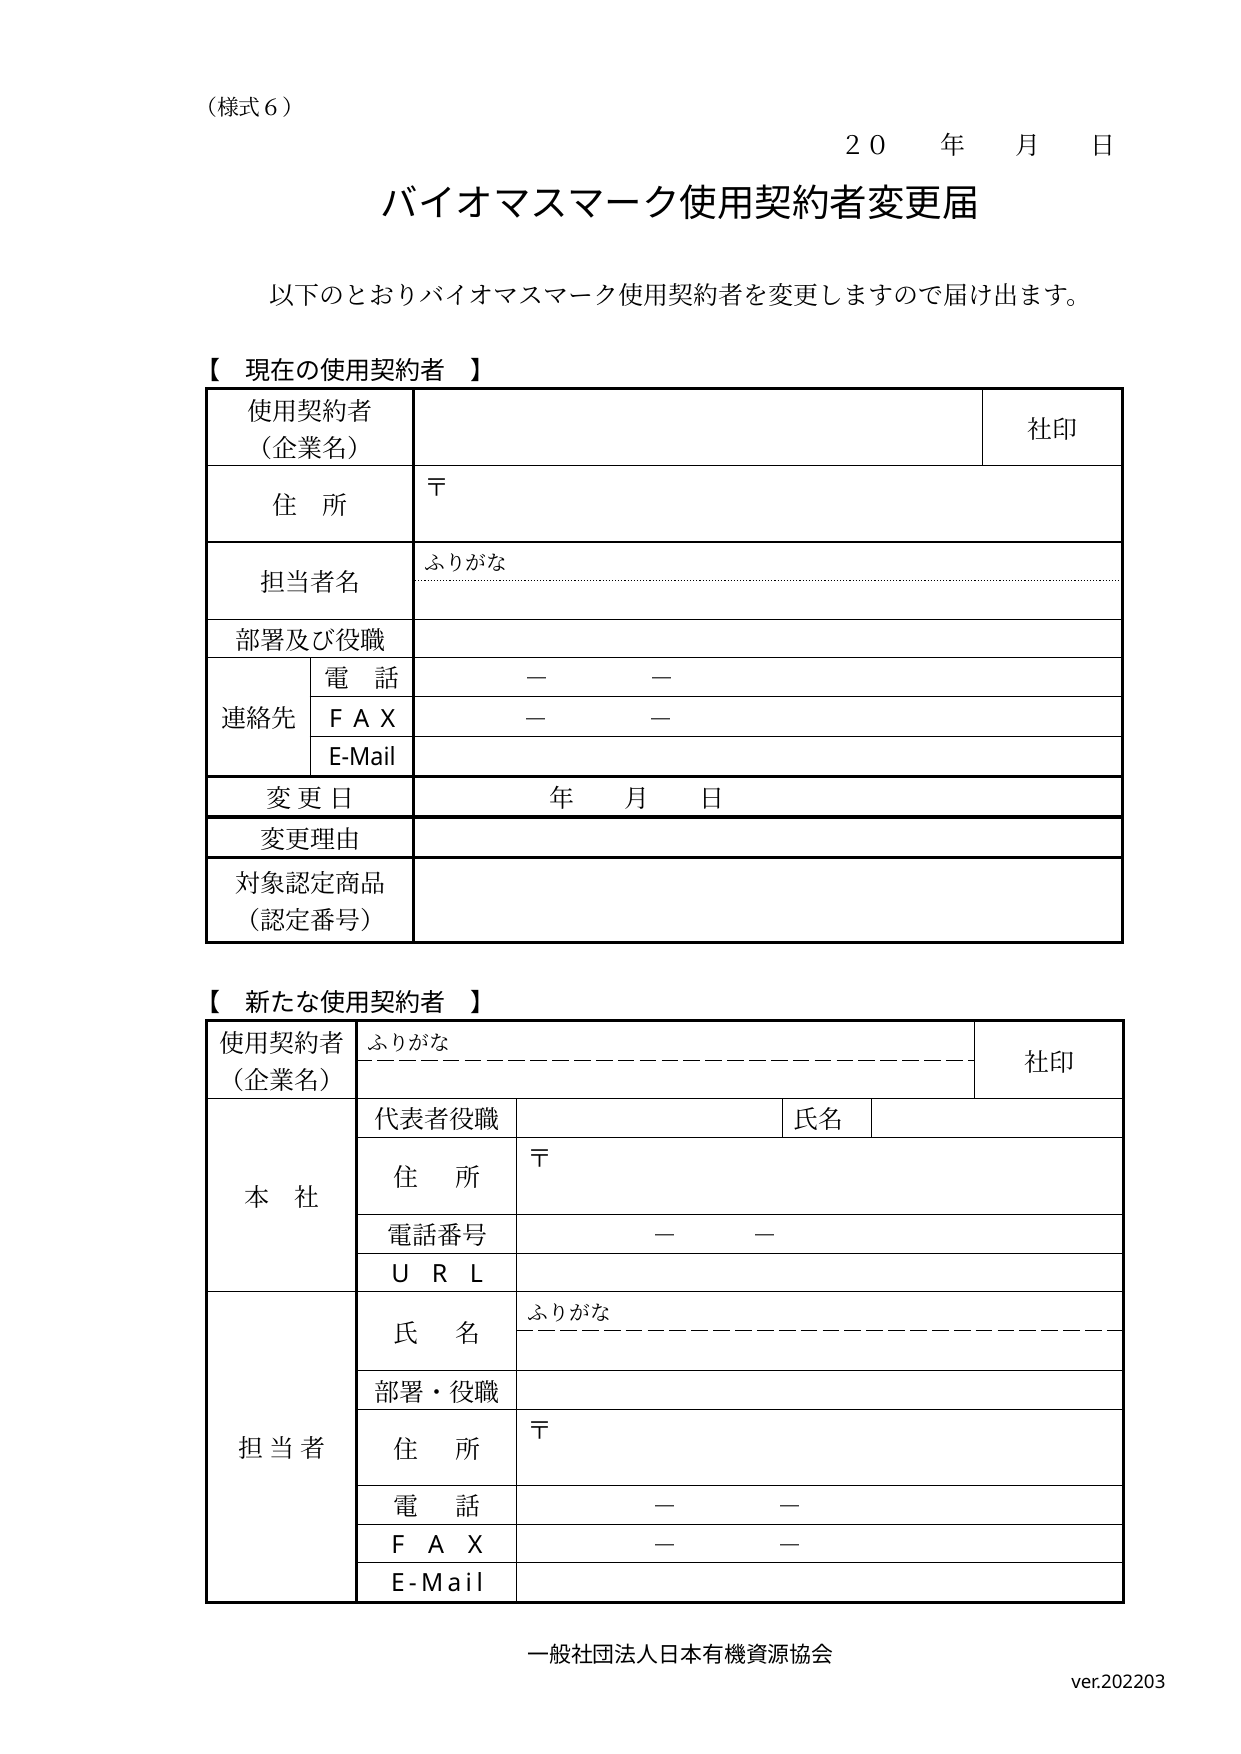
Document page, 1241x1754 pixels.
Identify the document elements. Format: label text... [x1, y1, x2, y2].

table_cell [358, 1060, 974, 1098]
table_cell 本社 [208, 1099, 355, 1291]
table_cell [517, 1099, 782, 1137]
table_cell 〒 [517, 1410, 1122, 1485]
text 以下のとおりバイオマスマーク使用契約者を変更しますので届け出ます。 [195, 275, 1165, 312]
table_cell － － [517, 1215, 1122, 1253]
table_cell 住 所 [358, 1410, 516, 1485]
text ２０ 年 月 日 [195, 125, 1115, 162]
table_cell [415, 737, 1121, 775]
table_cell [415, 859, 1121, 941]
table_cell URL [358, 1254, 516, 1291]
table_cell 電 話 [311, 658, 412, 696]
table_cell [415, 580, 1121, 618]
table_cell [415, 819, 1121, 856]
table_cell E-Mail [311, 737, 412, 775]
table_cell 〒 [415, 466, 1121, 541]
table_header 社印 [983, 390, 1121, 465]
table_cell 氏名 [783, 1099, 871, 1137]
table_cell 対象認定商品 （認定番号） [208, 859, 412, 941]
table_cell 部署・役職 [358, 1371, 516, 1409]
table_cell [517, 1254, 1122, 1291]
table_cell FAX [311, 697, 412, 736]
table_cell － － [517, 1486, 1122, 1523]
text 【 新たな使用契約者 】 [195, 982, 1165, 1019]
table_header ふりがな [358, 1022, 974, 1060]
table_cell 部署及び役職 [208, 620, 412, 657]
table_cell 住所 [208, 466, 412, 541]
table_cell E-Mail [358, 1563, 516, 1601]
table_cell FAX [358, 1525, 516, 1562]
table_cell 連絡先 [208, 658, 310, 775]
table_cell [517, 1563, 1122, 1601]
table_cell 代表者役職 [358, 1099, 516, 1137]
table_cell ふりがな [517, 1292, 1122, 1330]
table_cell 電話番号 [358, 1215, 516, 1253]
table_cell [415, 620, 1121, 657]
text 【 現在の使用契約者 】 [195, 350, 1165, 387]
text バイオマスマーク使用契約者変更届 [195, 162, 1165, 237]
table_cell [517, 1371, 1122, 1409]
table_cell 〒 [517, 1138, 1122, 1214]
table_cell 担当者 [208, 1292, 355, 1601]
table_cell 年 月 日 [415, 778, 1121, 815]
table_cell － － [415, 658, 1121, 696]
text （様式６） [195, 87, 1165, 125]
table_header [415, 390, 982, 465]
table_header 使用契約者 （企業名） [208, 1022, 355, 1098]
table_cell 担当者名 [208, 543, 412, 618]
table_cell 変更日 [208, 778, 412, 815]
table_header 社印 [975, 1022, 1122, 1098]
table_cell 住 所 [358, 1138, 516, 1214]
table_cell ふりがな [415, 543, 1121, 580]
table_header 使用契約者 （企業名） [208, 390, 412, 465]
table_cell [872, 1099, 1122, 1137]
table_cell 電 話 [358, 1486, 516, 1523]
table_cell － － [415, 697, 1121, 736]
table_cell － － [517, 1525, 1122, 1562]
table_cell [517, 1330, 1122, 1370]
table_cell 氏 名 [358, 1292, 516, 1370]
table_cell 変更理由 [208, 819, 412, 856]
